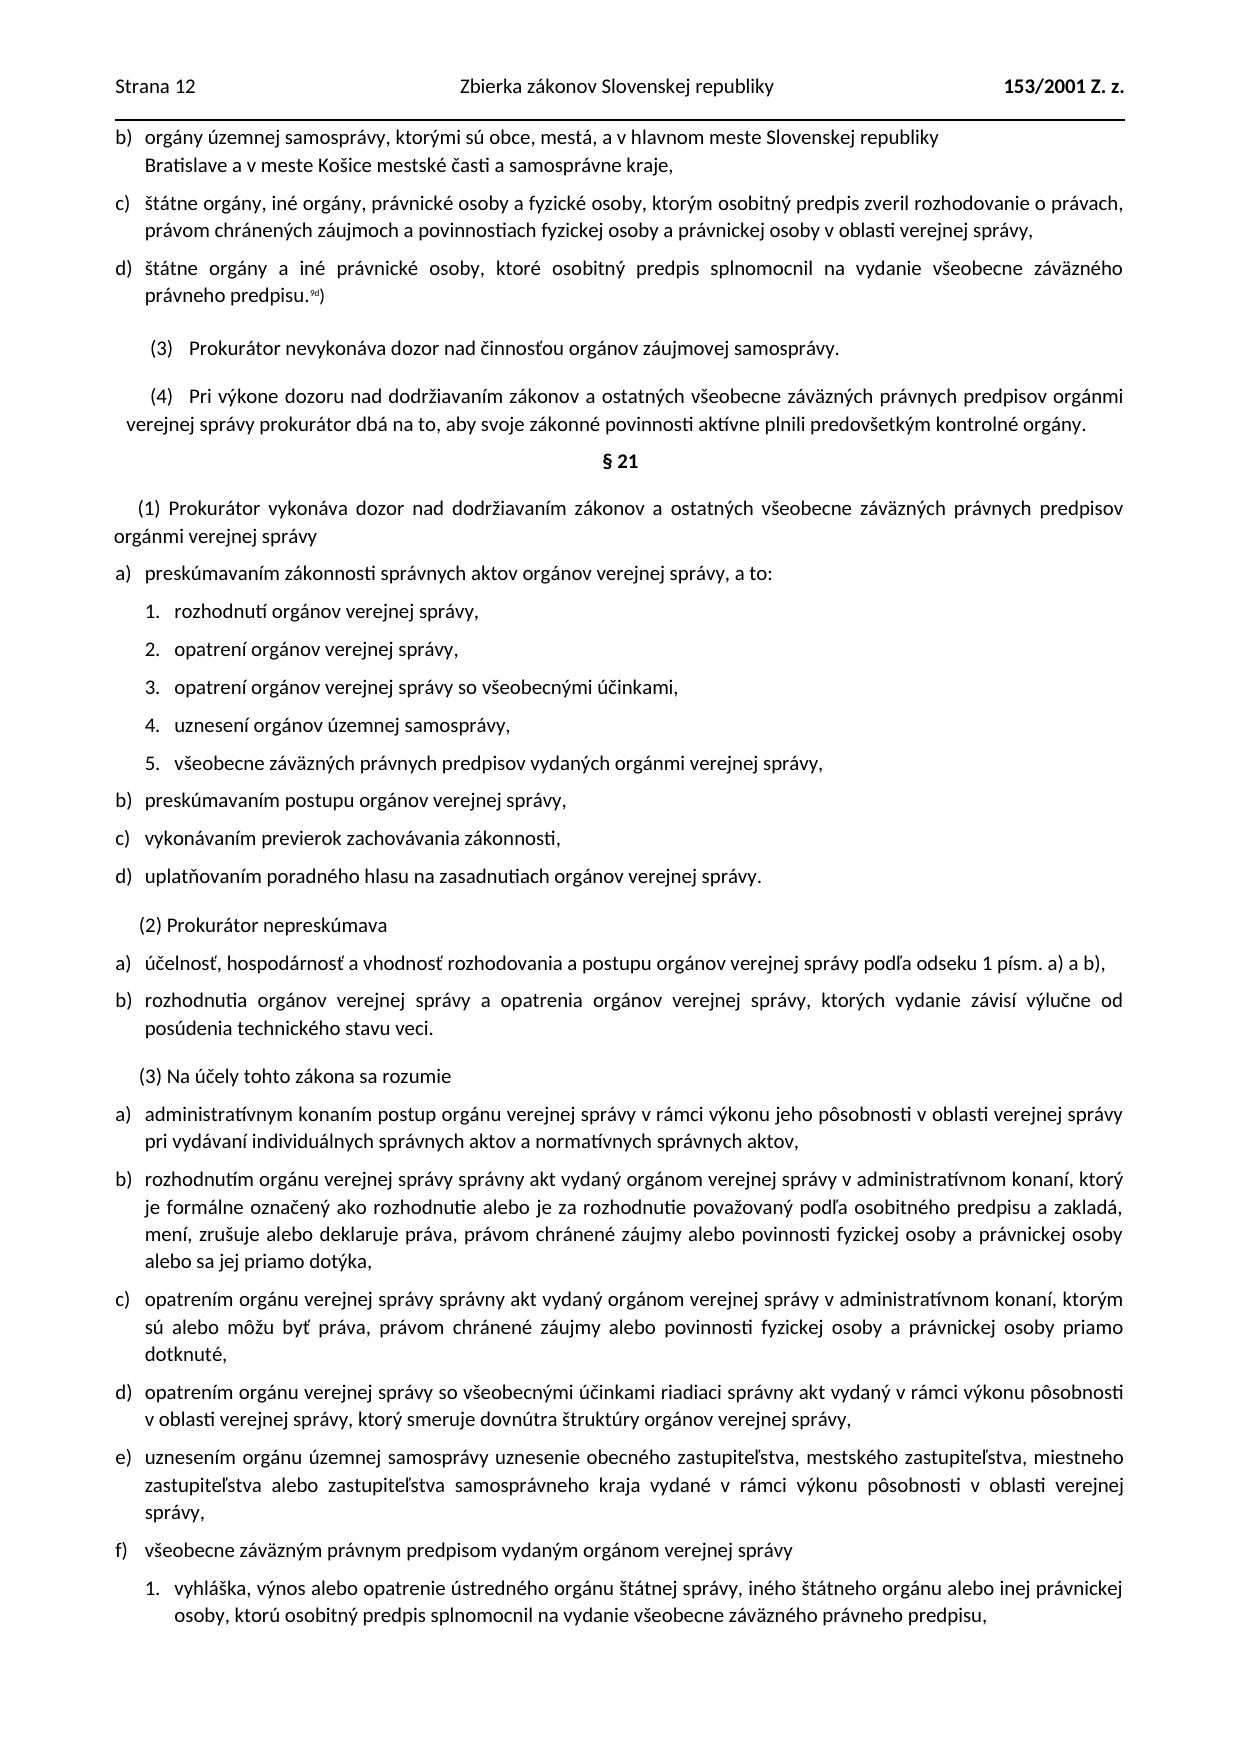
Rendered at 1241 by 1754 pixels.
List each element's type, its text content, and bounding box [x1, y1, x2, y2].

text (1) Prokurátor vykonáva dozor nad dodržiavaním zákonov a ostatných všeobecne záväzných právnych predpisov orgánmi verejnej správy [113, 495, 1125, 548]
list všeobecne záväzným právnym predpisom vydaným orgánom verejnej správy [115, 1537, 1125, 1562]
list preskúmavaním postupu orgánov verejnej správy, [115, 787, 1125, 813]
list štátne orgány, iné orgány, právnické osoby a fyzické osoby, ktorým osobitný predpis zveril rozhodovanie o právach, právom chránených záujmoch a povinnostiach fyzickej osoby a právnickej osoby v oblasti verejnej správy, [115, 190, 1125, 243]
list uplatňovaním poradného hlasu na zasadnutiach orgánov verejnej správy. [115, 863, 1125, 888]
list opatrením orgánu verejnej správy so všeobecnými účinkami riadiaci správny akt vydaný v rámci výkonu pôsobnosti v oblasti verejnej správy, ktorý smeruje dovnútra štruktúry orgánov verejnej správy, [115, 1379, 1125, 1432]
text (2) Prokurátor nepreskúmava [139, 912, 1125, 937]
list opatrení orgánov verejnej správy so všeobecnými účinkami, [144, 674, 1125, 699]
list Prokurátor nevykonáva dozor nad činnosťou orgánov záujmovej samosprávy. [126, 335, 1125, 360]
text Bratislave a v meste Košice mestské časti a samosprávne kraje, [144, 152, 1125, 178]
text (3) Na účely tohto zákona sa rozumie [139, 1063, 1125, 1089]
list administratívnym konaním postup orgánu verejnej správy v rámci výkonu jeho pôsobnosti v oblasti verejnej správy pri vydávaní individuálnych správnych aktov a normatívnych správnych aktov, [115, 1101, 1125, 1154]
list všeobecne záväzných právnych predpisov vydaných orgánmi verejnej správy, [144, 750, 1125, 775]
list rozhodnutí orgánov verejnej správy, [144, 598, 1125, 624]
list rozhodnutia orgánov verejnej správy a opatrenia orgánov verejnej správy, ktorých vydanie závisí výlučne od posúdenia technického stavu veci. [115, 987, 1125, 1040]
list vykonávaním previerok zachovávania zákonnosti, [115, 825, 1125, 851]
list vyhláška, výnos alebo opatrenie ústredného orgánu štátnej správy, iného štátneho orgánu alebo inej právnickej osoby, ktorú osobitný predpis splnomocnil na vydanie všeobecne záväzného právneho predpisu, [144, 1575, 1125, 1628]
list opatrení orgánov verejnej správy, [144, 636, 1125, 662]
list štátne orgány a iné právnické osoby, ktoré osobitný predpis splnomocnil na vydanie všeobecne záväzného právneho predpisu.9d) [115, 255, 1125, 308]
list uznesení orgánov územnej samosprávy, [144, 712, 1125, 737]
list účelnosť, hospodárnosť a vhodnosť rozhodovania a postupu orgánov verejnej správy podľa odseku 1 písm. a) a b), [115, 950, 1125, 975]
list uznesením orgánu územnej samosprávy uznesenie obecného zastupiteľstva, mestského zastupiteľstva, miestneho zastupiteľstva alebo zastupiteľstva samosprávneho kraja vydané v rámci výkonu pôsobnosti v oblasti verejnej správy, [115, 1444, 1125, 1524]
list Pri výkone dozoru nad dodržiavaním zákonov a ostatných všeobecne záväzných právnych predpisov orgánmi verejnej správy prokurátor dbá na to, aby svoje zákonné povinnosti aktívne plnili predovšetkým kontrolné orgány. [126, 383, 1125, 436]
list rozhodnutím orgánu verejnej správy správny akt vydaný orgánom verejnej správy v administratívnom konaní, ktorý je formálne označený ako rozhodnutie alebo je za rozhodnutie považovaný podľa osobitného predpisu a zakladá, mení, zrušuje alebo deklaruje práva, právom chránené záujmy alebo povinnosti fyzickej osoby a právnickej osoby alebo sa jej priamo dotýka, [115, 1167, 1125, 1274]
list preskúmavaním zákonnosti správnych aktov orgánov verejnej správy, a to: [115, 561, 1125, 586]
list orgány územnej samosprávy, ktorými sú obce, mestá, a v hlavnom meste Slovenskej republiky [115, 101, 1125, 150]
list opatrením orgánu verejnej správy správny akt vydaný orgánom verejnej správy v administratívnom konaní, ktorým sú alebo môžu byť práva, právom chránené záujmy alebo povinnosti fyzickej osoby a právnickej osoby priamo dotknuté, [115, 1287, 1125, 1367]
text § 21 [124, 449, 1116, 474]
